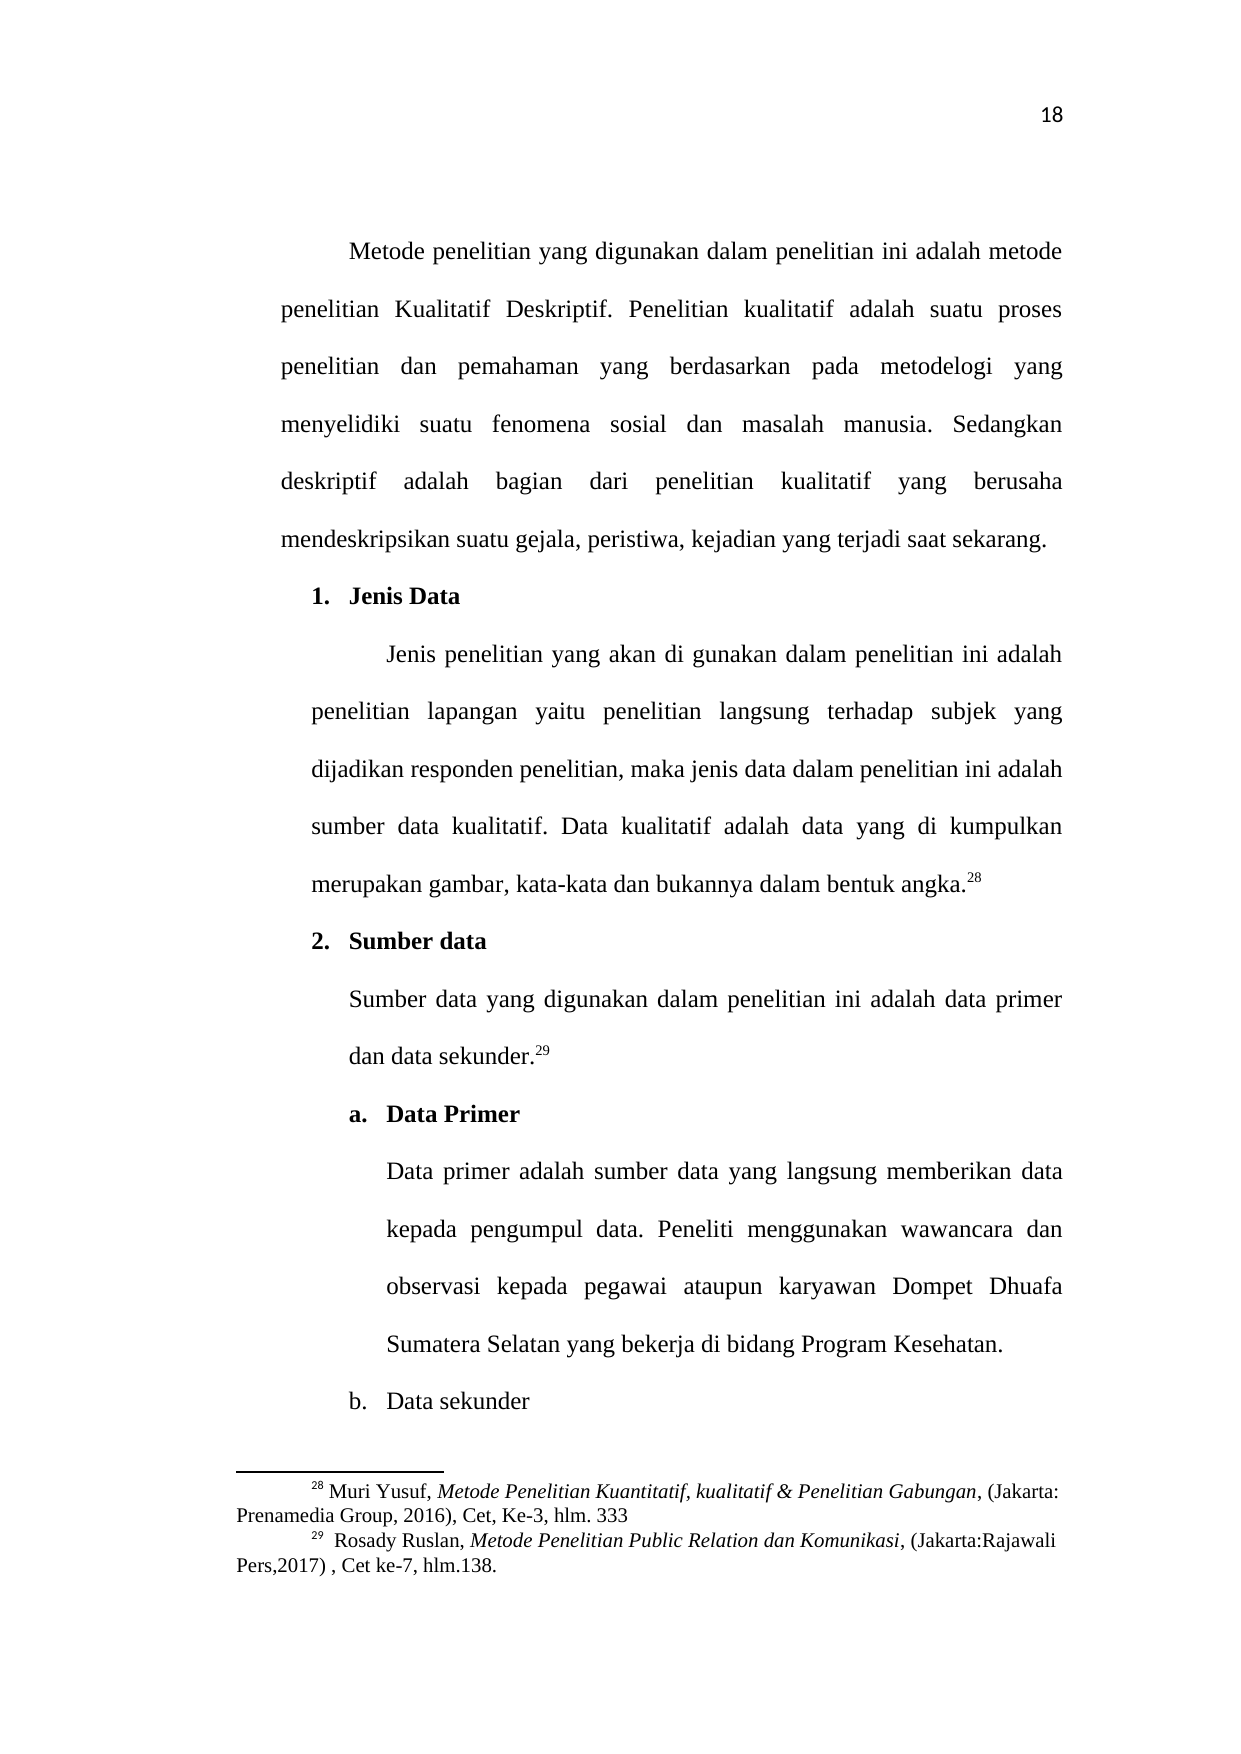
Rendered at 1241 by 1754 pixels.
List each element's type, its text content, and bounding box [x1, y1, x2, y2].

list Sumber data [311, 926, 1063, 955]
text Sumber data yang digunakan dalam penelitian ini adalah data primer dan data sekunder. [348, 984, 1063, 1070]
list Data sekunder [348, 1386, 1063, 1415]
list Jenis Data [311, 581, 1063, 610]
list Data Primer [348, 1099, 1063, 1128]
text Metode penelitian yang digunakan dalam penelitian ini adalah metode penelitian Kualitatif Deskriptif. Penelitian kualitatif adalah suatu proses penelitian dan pemahaman yang berdasarkan pada metodelogi yang menyelidiki suatu fenomena sosial dan masalah manusia. Sedangkan deskriptif adalah bagian dari penelitian kualitatif yang berusaha mendeskripsikan suatu gejala, peristiwa, kejadian yang terjadi saat sekarang. [281, 236, 1063, 553]
text Jenis penelitian yang akan di gunakan dalam penelitian ini adalah penelitian lapangan yaitu penelitian langsung terhadap subjek yang dijadikan responden penelitian, maka jenis data dalam penelitian ini adalah sumber data kualitatif. Data kualitatif adalah data yang di kumpulkan merupakan gambar, kata-kata dan bukannya dalam bentuk angka. [311, 639, 1063, 898]
text Data primer adalah sumber data yang langsung memberikan data kepada pengumpul data. Peneliti menggunakan wawancara dan observasi kepada pegawai ataupun karyawan Dompet Dhuafa Sumatera Selatan yang bekerja di bidang Program Kesehatan. [386, 1156, 1063, 1358]
